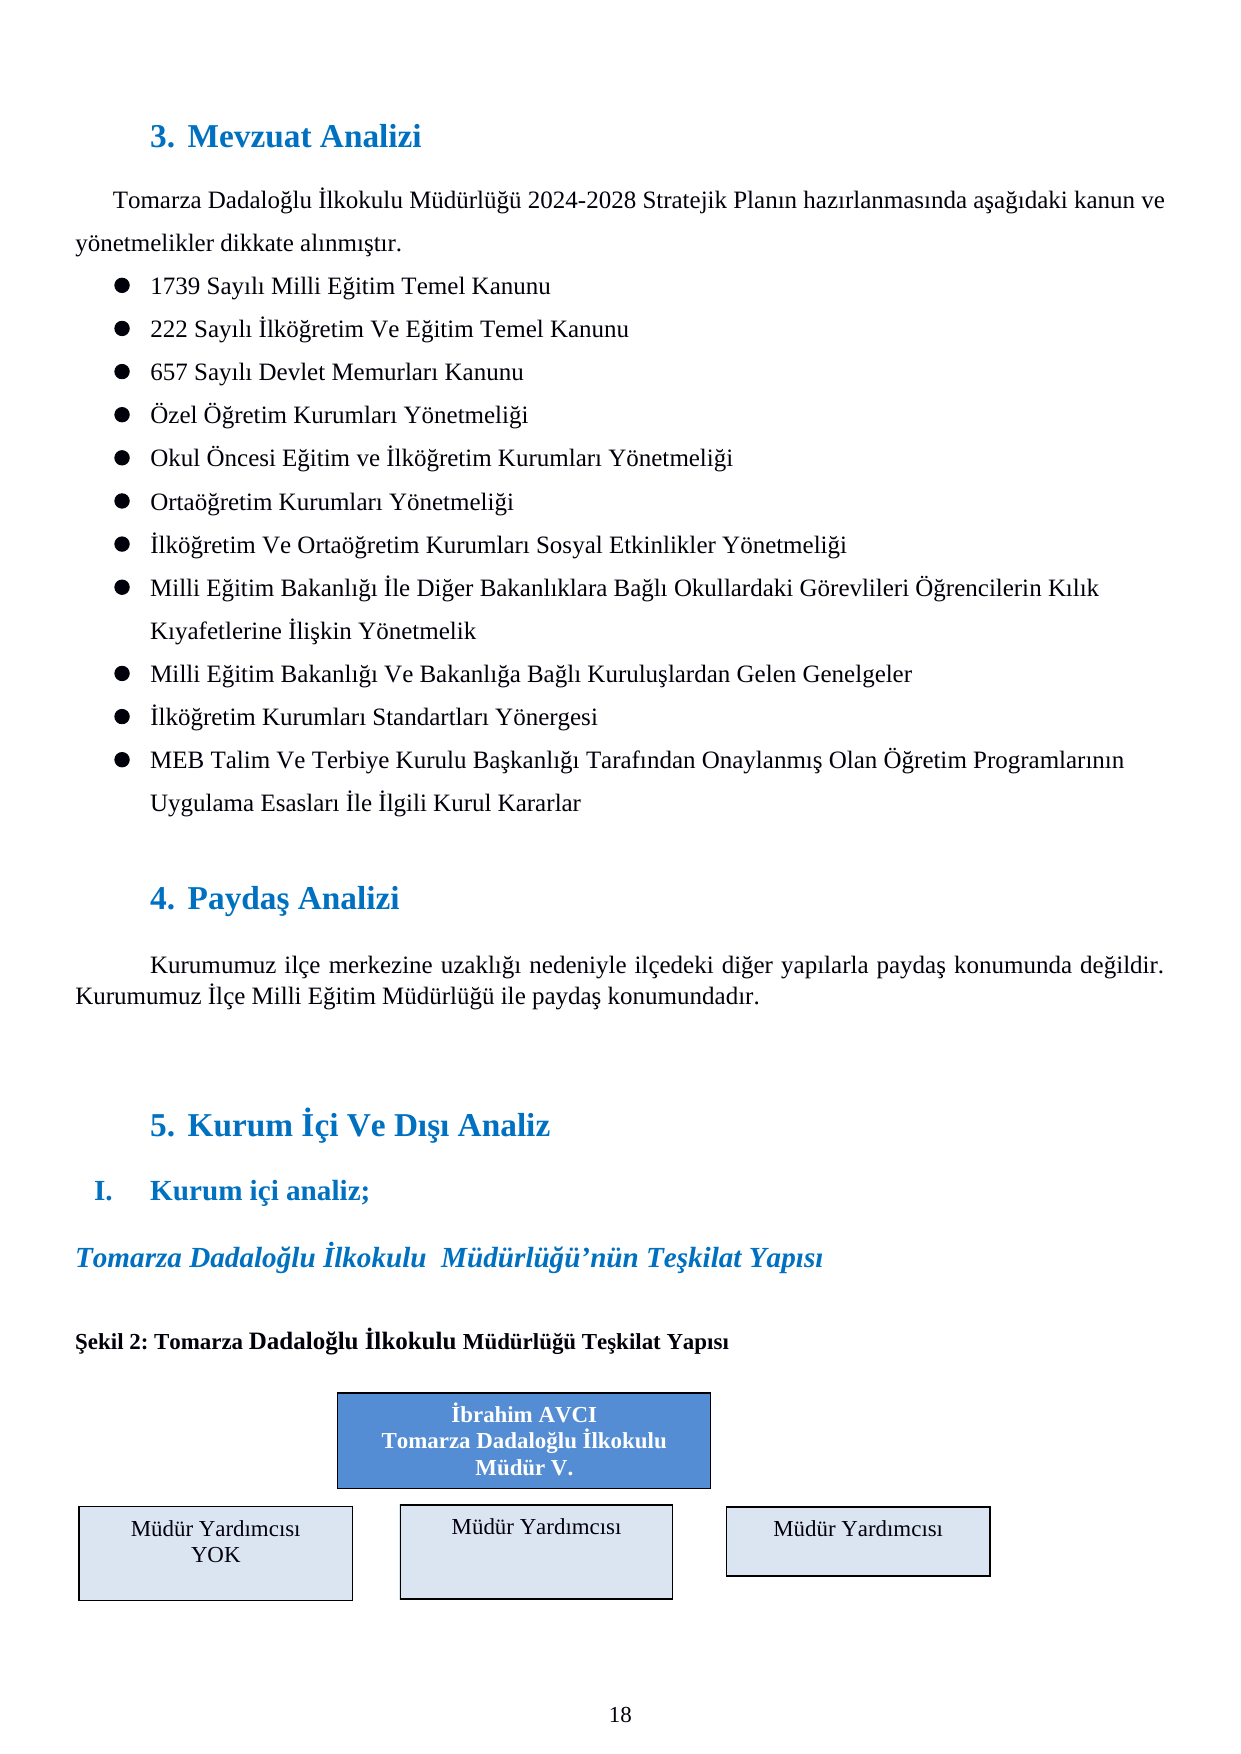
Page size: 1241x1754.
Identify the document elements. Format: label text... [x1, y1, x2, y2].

list MEB Talim Ve Terbiye Kurulu Başkanlığı Tarafından Onaylanmış Olan Öğretim Programlarının Uygulama Esasları İle İlgili Kurul Kararlar [112, 745, 1163, 817]
list 657 Sayılı Devlet Memurları Kanunu [112, 357, 1165, 386]
text Kurumumuz ilçe merkezine uzaklığı nedeniyle ilçedeki diğer yapılarla paydaş konumunda değildir. Kurumumuz İlçe Milli Eğitim Müdürlüğü ile paydaş konumundadır. [75, 950, 1165, 1010]
text Şekil 2: Tomarza Dadaloğlu İlkokulu Müdürlüğü Teşkilat Yapısı [75, 1326, 1165, 1355]
list Ortaöğretim Kurumları Yönetmeliği [112, 487, 1165, 515]
list Özel Öğretim Kurumları Yönetmeliği [112, 400, 1165, 429]
text Tomarza Dadaloğlu İlkokulu Müdürlüğü 2024-2028 Stratejik Planın hazırlanmasında aşağıdaki kanun ve yönetmelikler dikkate alınmıştır. [75, 185, 1165, 257]
text Tomarza Dadaloğlu İlkokulu Müdürlüğü’nün Teşkilat Yapısı [75, 1240, 1165, 1273]
list Milli Eğitim Bakanlığı Ve Bakanlığa Bağlı Kuruluşlardan Gelen Genelgeler [112, 659, 1165, 688]
list Kurum İçi Ve Dışı Analiz [150, 1106, 1165, 1144]
list İlköğretim Kurumları Standartları Yönergesi [112, 702, 1165, 731]
list Okul Öncesi Eğitim ve İlköğretim Kurumları Yönetmeliği [112, 443, 1165, 472]
list Paydaş Analizi [150, 878, 1165, 917]
list 222 Sayılı İlköğretim Ve Eğitim Temel Kanunu [112, 314, 1165, 343]
list Mevzuat Analizi [150, 117, 1165, 155]
list Milli Eğitim Bakanlığı İle Diğer Bakanlıklara Bağlı Okullardaki Görevlileri Öğrencilerin Kılık Kıyafetlerine İlişkin Yönetmelik [112, 573, 1163, 645]
list Kurum içi analiz; [112, 1173, 1165, 1206]
list İlköğretim Ve Ortaöğretim Kurumları Sosyal Etkinlikler Yönetmeliği [112, 530, 1165, 558]
list 1739 Sayılı Milli Eğitim Temel Kanunu [112, 271, 1165, 300]
